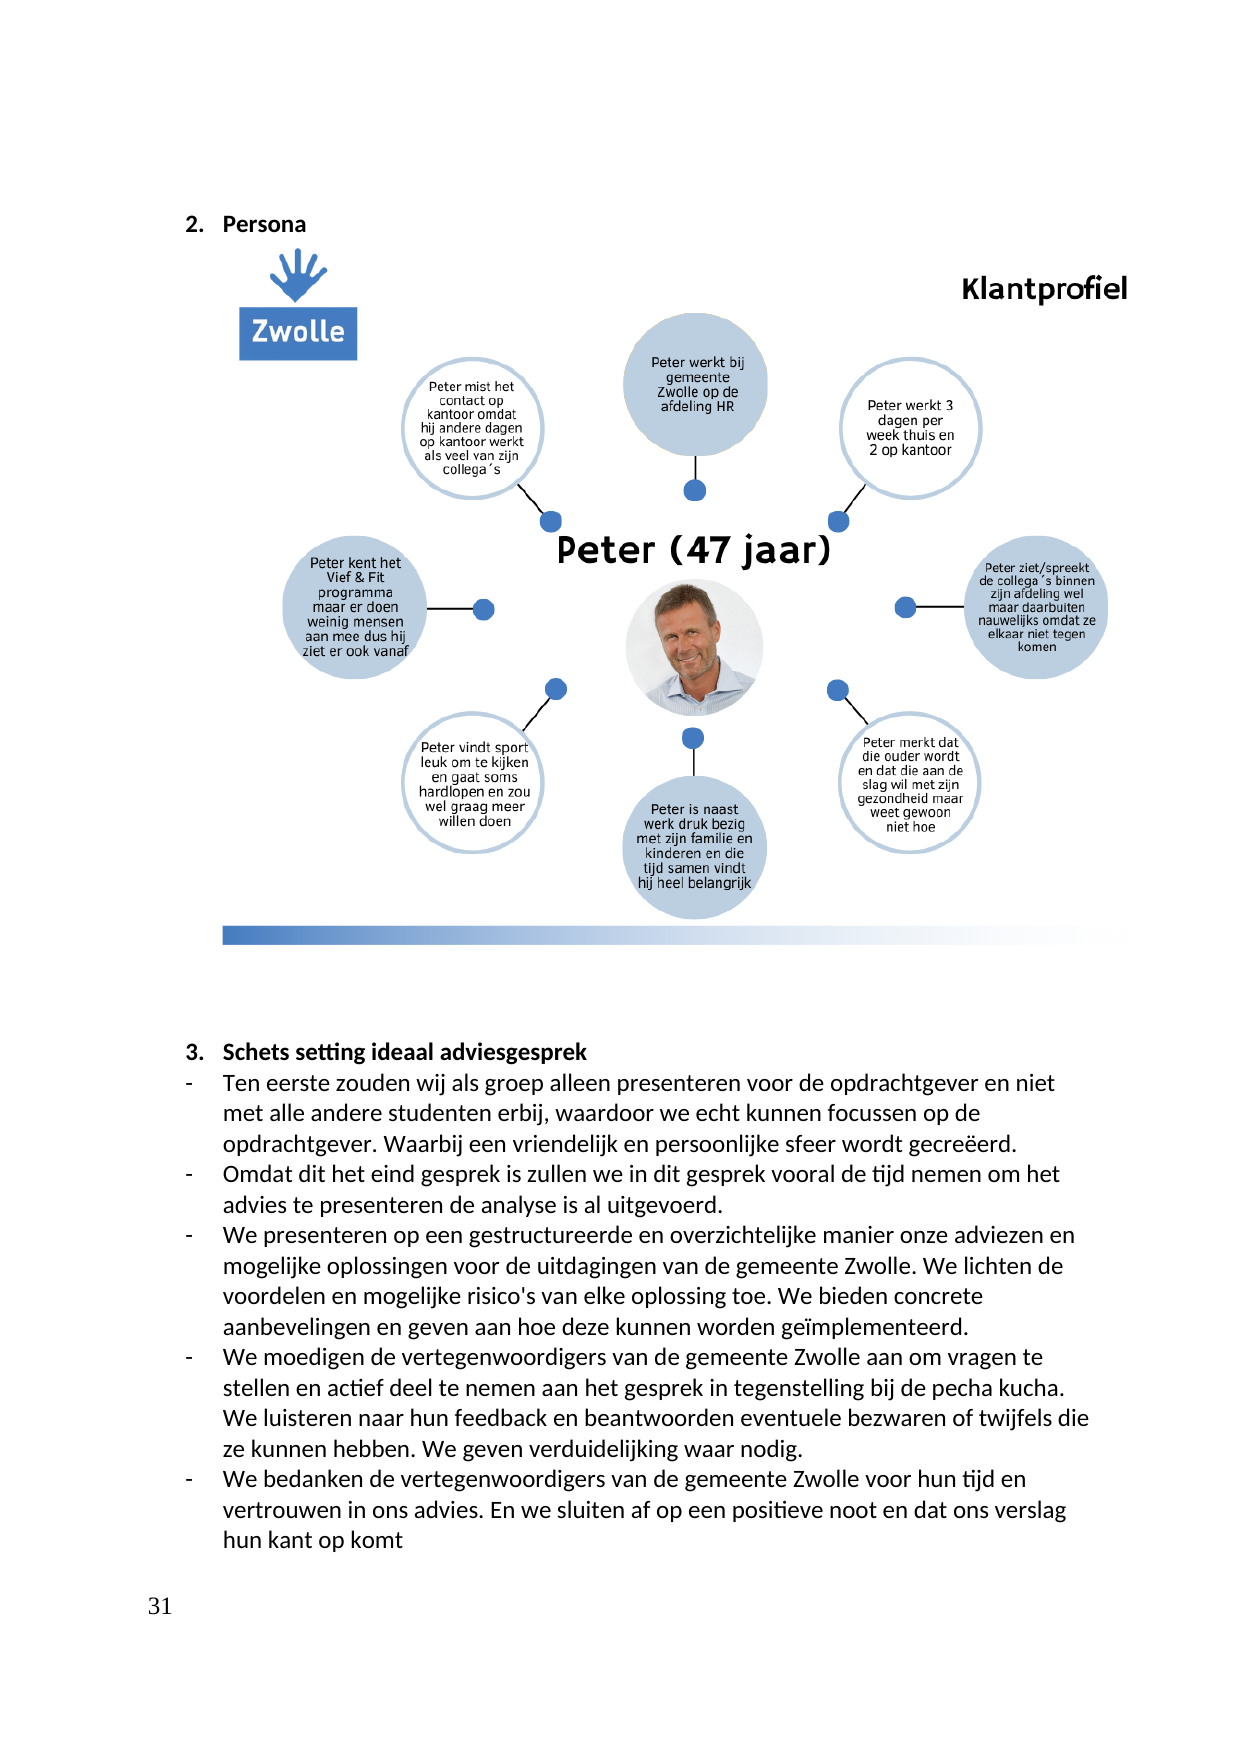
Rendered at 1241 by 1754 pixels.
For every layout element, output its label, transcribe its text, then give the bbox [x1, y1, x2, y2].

list Omdat dit het eind gesprek is zullen we in dit gesprek vooral de tijd nemen om het advies te presenteren de analyse is al uitgevoerd. [185, 1158, 1093, 1219]
list We presenteren op een gestructureerde en overzichtelijke manier onze adviezen en mogelijke oplossingen voor de uitdagingen van de gemeente Zwolle. We lichten de voordelen en mogelijke risico's van elke oplossing toe. We bieden concrete aanbevelingen en geven aan hoe deze kunnen worden geïmplementeerd. [185, 1219, 1093, 1342]
list We bedanken de vertegenwoordigers van de gemeente Zwolle voor hun tijd en vertrouwen in ons advies. En we sluiten af op een positieve noot en dat ons verslag hun kant op komt [185, 1464, 1093, 1555]
list Ten eerste zouden wij als groep alleen presenteren voor de opdrachtgever en niet met alle andere studenten erbij, waardoor we echt kunnen focussen op de opdrachtgever. Waarbij een vriendelijk en persoonlijke sfeer wordt gecreëerd. [185, 1067, 1093, 1158]
list Schets setting ideaal adviesgesprek [185, 1036, 1093, 1067]
picture [222, 239, 1168, 945]
list We moedigen de vertegenwoordigers van de gemeente Zwolle aan om vragen te stellen en actief deel te nemen aan het gesprek in tegenstelling bij de pecha kucha. We luisteren naar hun feedback en beantwoorden eventuele bezwaren of twijfels die ze kunnen hebben. We geven verduidelijking waar nodig. [185, 1342, 1093, 1464]
list Persona [185, 209, 1093, 239]
